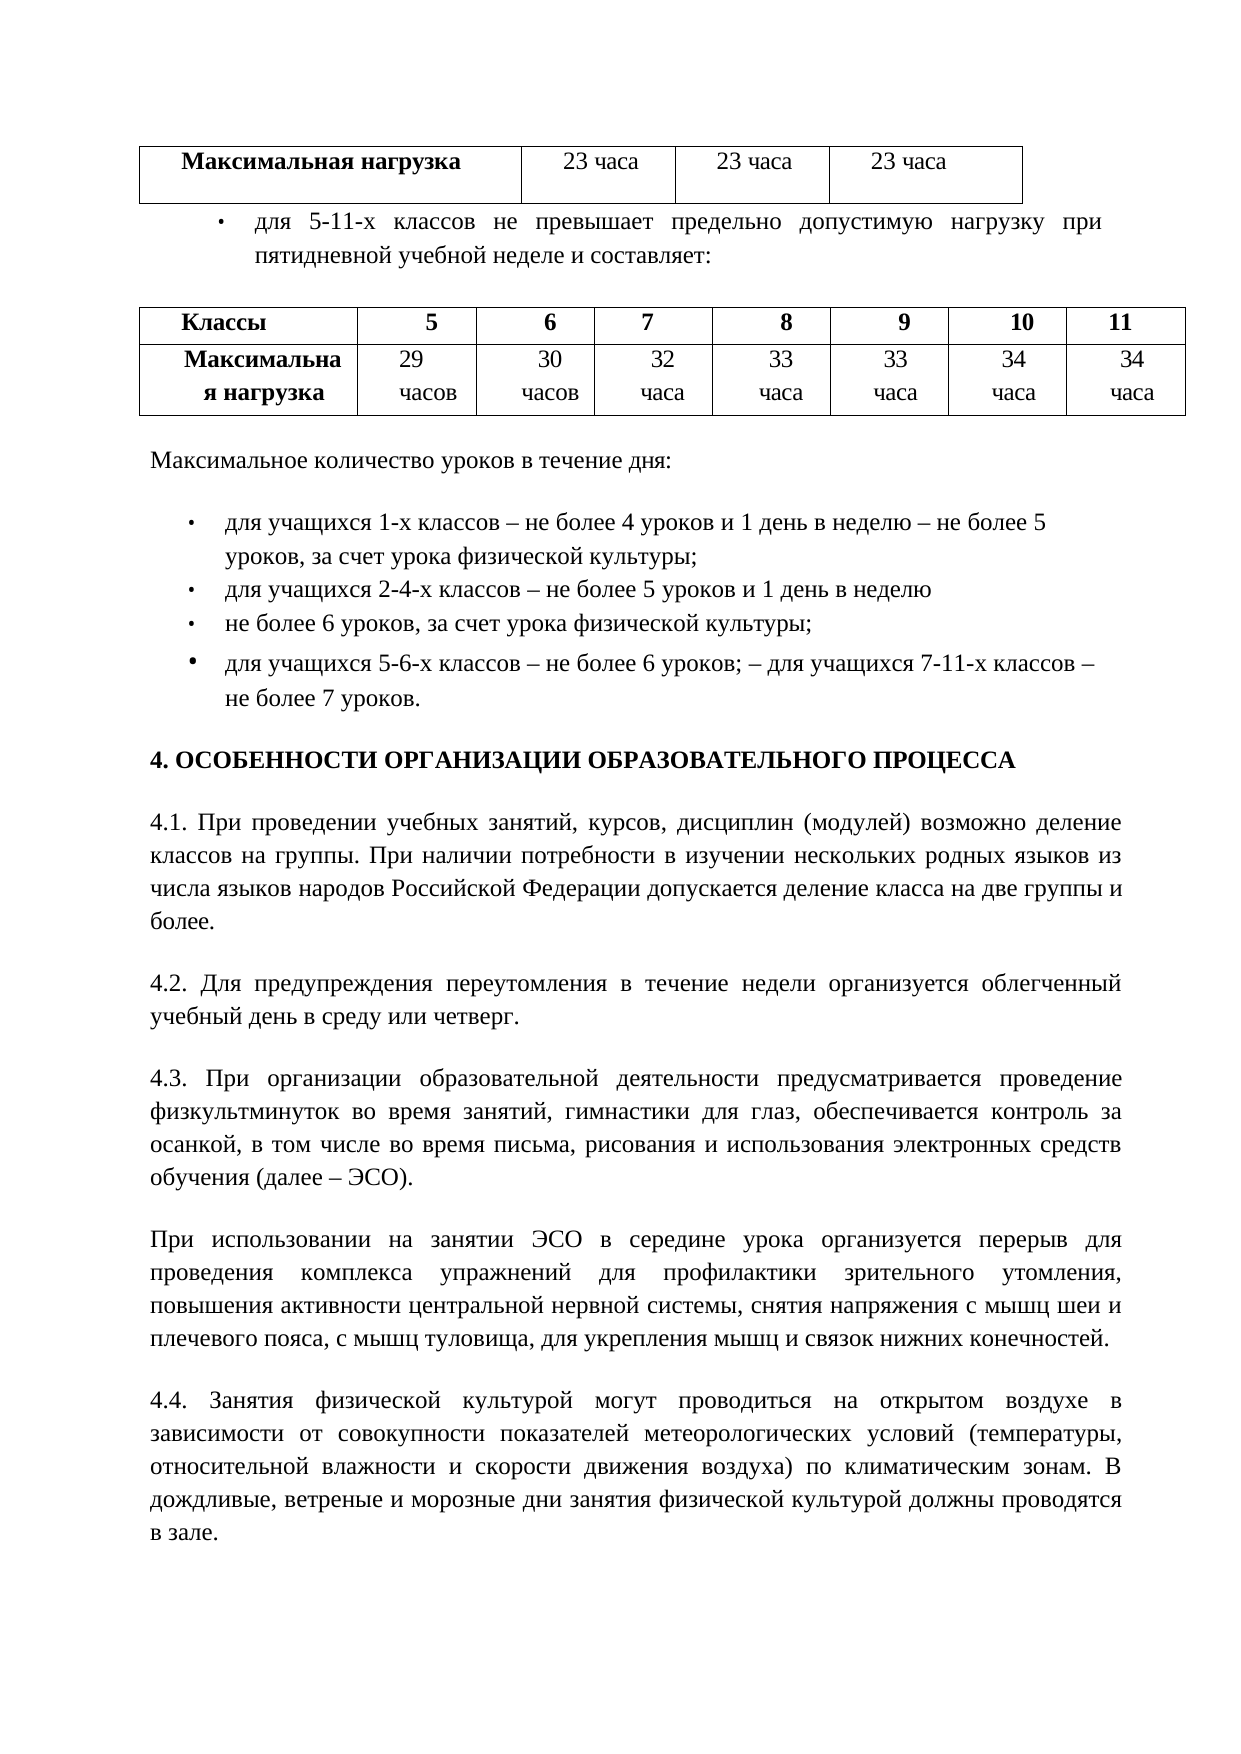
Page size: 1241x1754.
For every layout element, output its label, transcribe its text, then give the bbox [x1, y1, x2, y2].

table_header 11 [1067, 308, 1185, 343]
list для 5-11-х классов не превышает предельно допустимую нагрузку при пятидневной учебной неделе и составляет: [217, 206, 1117, 268]
table_cell 32 часа [595, 345, 712, 415]
list не более 6 уроков, за счет урока физической культуры; [187, 608, 1196, 637]
table_cell 29 часов [358, 345, 476, 415]
table_header 23 часа [830, 147, 1022, 203]
table_header 5 [358, 308, 476, 343]
table_header 6 [477, 308, 594, 343]
table_cell 30 часов [477, 345, 594, 415]
list для учащихся 5-6-х классов – не более 6 уроков; – для учащихся 7-11-х классов – не более 7 уроков. [187, 642, 1094, 711]
table_header 10 [949, 308, 1066, 343]
text При использовании на занятии ЭСО в середине урока организуется перерыв для проведения комплекса упражнений для профилактики зрительного утомления, повышения активности центральной нервной системы, снятия напряжения с мышц шеи и плечевого пояса, с мышц туловища, для укрепления мышц и связок нижних конечностей. [150, 1224, 1123, 1352]
list Занятия физической культурой могут проводиться на открытом воздухе в зависимости от совокупности показателей метеорологических условий (температуры, относительной влажности и скорости движения воздуха) по климатическим зонам. В дождливые, ветреные и морозные дни занятия физической культурой должны проводятся в зале. [150, 1385, 1123, 1546]
subtitle ОСОБЕННОСТИ ОРГАНИЗАЦИИ ОБРАЗОВАТЕЛЬНОГО ПРОЦЕССА [150, 745, 1196, 774]
table_header 7 [595, 308, 712, 343]
table_header 23 часа [676, 147, 829, 203]
list Для предупреждения переутомления в течение недели организуется облегченный учебный день в среду или четверг. [150, 968, 1122, 1030]
table_header 8 [713, 308, 830, 343]
list При проведении учебных занятий, курсов, дисциплин (модулей) возможно деление классов на группы. При наличии потребности в изучении нескольких родных языков из числа языков народов Российской Федерации допускается деление класса на две группы и более. [150, 807, 1123, 935]
list При организации образовательной деятельности предусматривается проведение физкультминуток во время занятий, гимнастики для глаз, обеспечивается контроль за осанкой, в том числе во время письма, рисования и использования электронных средств обучения (далее – ЭСО). [150, 1063, 1123, 1191]
table_cell 33 часа [713, 345, 830, 415]
list для учащихся 1-х классов – не более 4 уроков и 1 день в неделю – не более 5 уроков, за счет урока физической культуры; [187, 507, 1046, 569]
table_header Максимальная нагрузка [140, 147, 521, 203]
table_cell 34 часа [1067, 345, 1185, 415]
table_header Классы [140, 308, 357, 343]
list для учащихся 2-4-х классов – не более 5 уроков и 1 день в неделю [187, 574, 1196, 603]
table_cell 34 часа [949, 345, 1066, 415]
text Максимальное количество уроков в течение дня: [150, 445, 1196, 474]
table_header 23 часа [522, 147, 675, 203]
table_cell 33 часа [831, 345, 948, 415]
table_header 9 [831, 308, 948, 343]
table_cell Максимальна я нагрузка [140, 345, 357, 415]
